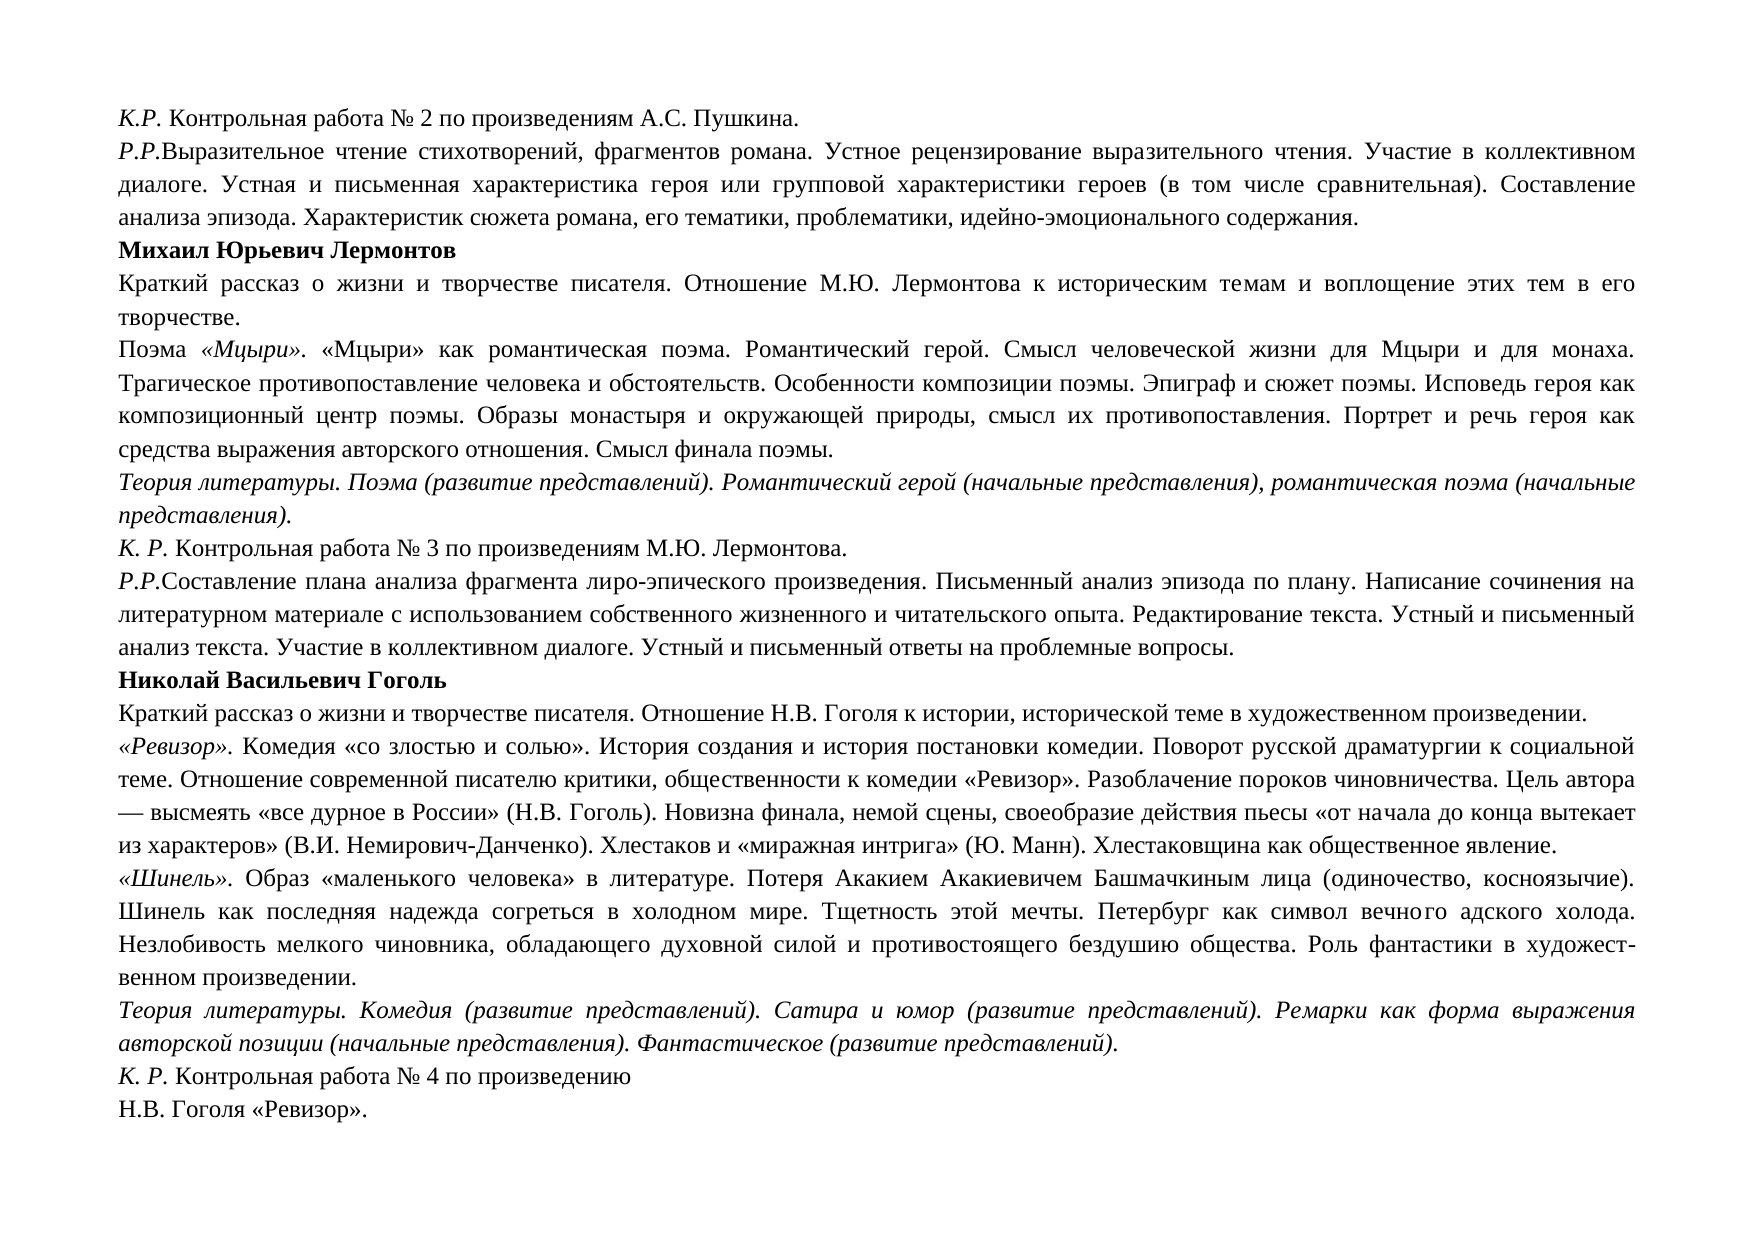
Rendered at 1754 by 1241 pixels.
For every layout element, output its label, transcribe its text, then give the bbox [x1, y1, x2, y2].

text Поэма «Мцыри». «Мцыри» как романтическая поэма. Романтический герой. Смысл человеческой жизни для Мцыри и для монаха. Трагическое противопоставление человека и обстоятельств. Особенности композиции поэмы. Эпиграф и сюжет поэмы. Исповедь героя как композиционный центр поэмы. Образы монастыря и окружающей природы, смысл их противопоставления. Портрет и речь героя как средства выражения авторского отношения. Смысл финала поэмы. [118, 334, 1636, 462]
text К.Р. Контрольная работа № 2 по произведениям А.С. Пушкина. [118, 103, 1636, 132]
text К. Р. Контрольная работа № 4 по произведению [118, 1061, 1636, 1090]
text Краткий рассказ о жизни и творчестве писателя. Отношение М.Ю. Лермонтова к историческим темам и воплощение этих тем в его творчестве. [118, 268, 1636, 330]
text «Ревизор». Комедия «со злостью и солью». История создания и история постановки комедии. Поворот русской драматургии к социальной теме. Отношение современной писателю критики, общественности к комедии «Ревизор». Разоблачение пороков чиновничества. Цель автора — высмеять «все дурное в России» (Н.В. Гоголь). Новизна финала, немой сцены, своеобразие действия пьесы «от начала до конца вытекает из характеров» (В.И. Немирович-Данченко). Хлестаков и «миражная интрига» (Ю. Манн). Хлестаковщина как общественное явление. [118, 731, 1636, 859]
text P.P.Выразительное чтение стихотворений, фрагментов романа. Устное рецензирование выразительного чтения. Участие в коллективном диалоге. Устная и письменная характеристика героя или групповой характеристики героев (в том числе сравнительная). Составление анализа эпизода. Характеристик сюжета романа, его тематики, проблематики, идейно-эмоционального содержания. [118, 136, 1636, 231]
text Михаил Юрьевич Лермонтов [118, 236, 1636, 264]
text P.P.Составление плана анализа фрагмента лиро-эпического произведения. Письменный анализ эпизода по плану. Написание сочинения на литературном материале с использованием собственного жизненного и читательского опыта. Редактирование текста. Устный и письменный анализ текста. Участие в коллективном диалоге. Устный и письменный ответы на проблемные вопросы. [118, 566, 1636, 661]
text Теория литературы. Поэма (развитие представлений). Романтический герой (начальные представления), романтическая поэма (начальные представления). [118, 467, 1636, 528]
text Н.В. Гоголя «Ревизор». [118, 1094, 1636, 1123]
text «Шинель». Образ «маленького человека» в литературе. Потеря Акакием Акакиевичем Башмачкиным лица (одиночество, косноязычие). Шинель как последняя надежда согреться в холодном мире. Тщетность этой мечты. Петербург как символ вечного адского холода. Незлобивость мелкого чиновника, обладающего духовной силой и противостоящего бездушию общества. Роль фантастики в художественном произведении. [118, 863, 1636, 991]
text К. Р. Контрольная работа № 3 по произведениям М.Ю. Лермонтова. [118, 533, 1636, 561]
text Краткий рассказ о жизни и творчестве писателя. Отношение Н.В. Гоголя к истории, исторической теме в художественном произведении. [118, 698, 1636, 727]
text Николай Васильевич Гоголь [118, 665, 1636, 693]
text Теория литературы. Комедия (развитие представлений). Сатира и юмор (развитие представлений). Ремарки как форма выражения авторской позиции (начальные представления). Фантастическое (развитие представлений). [118, 995, 1636, 1057]
